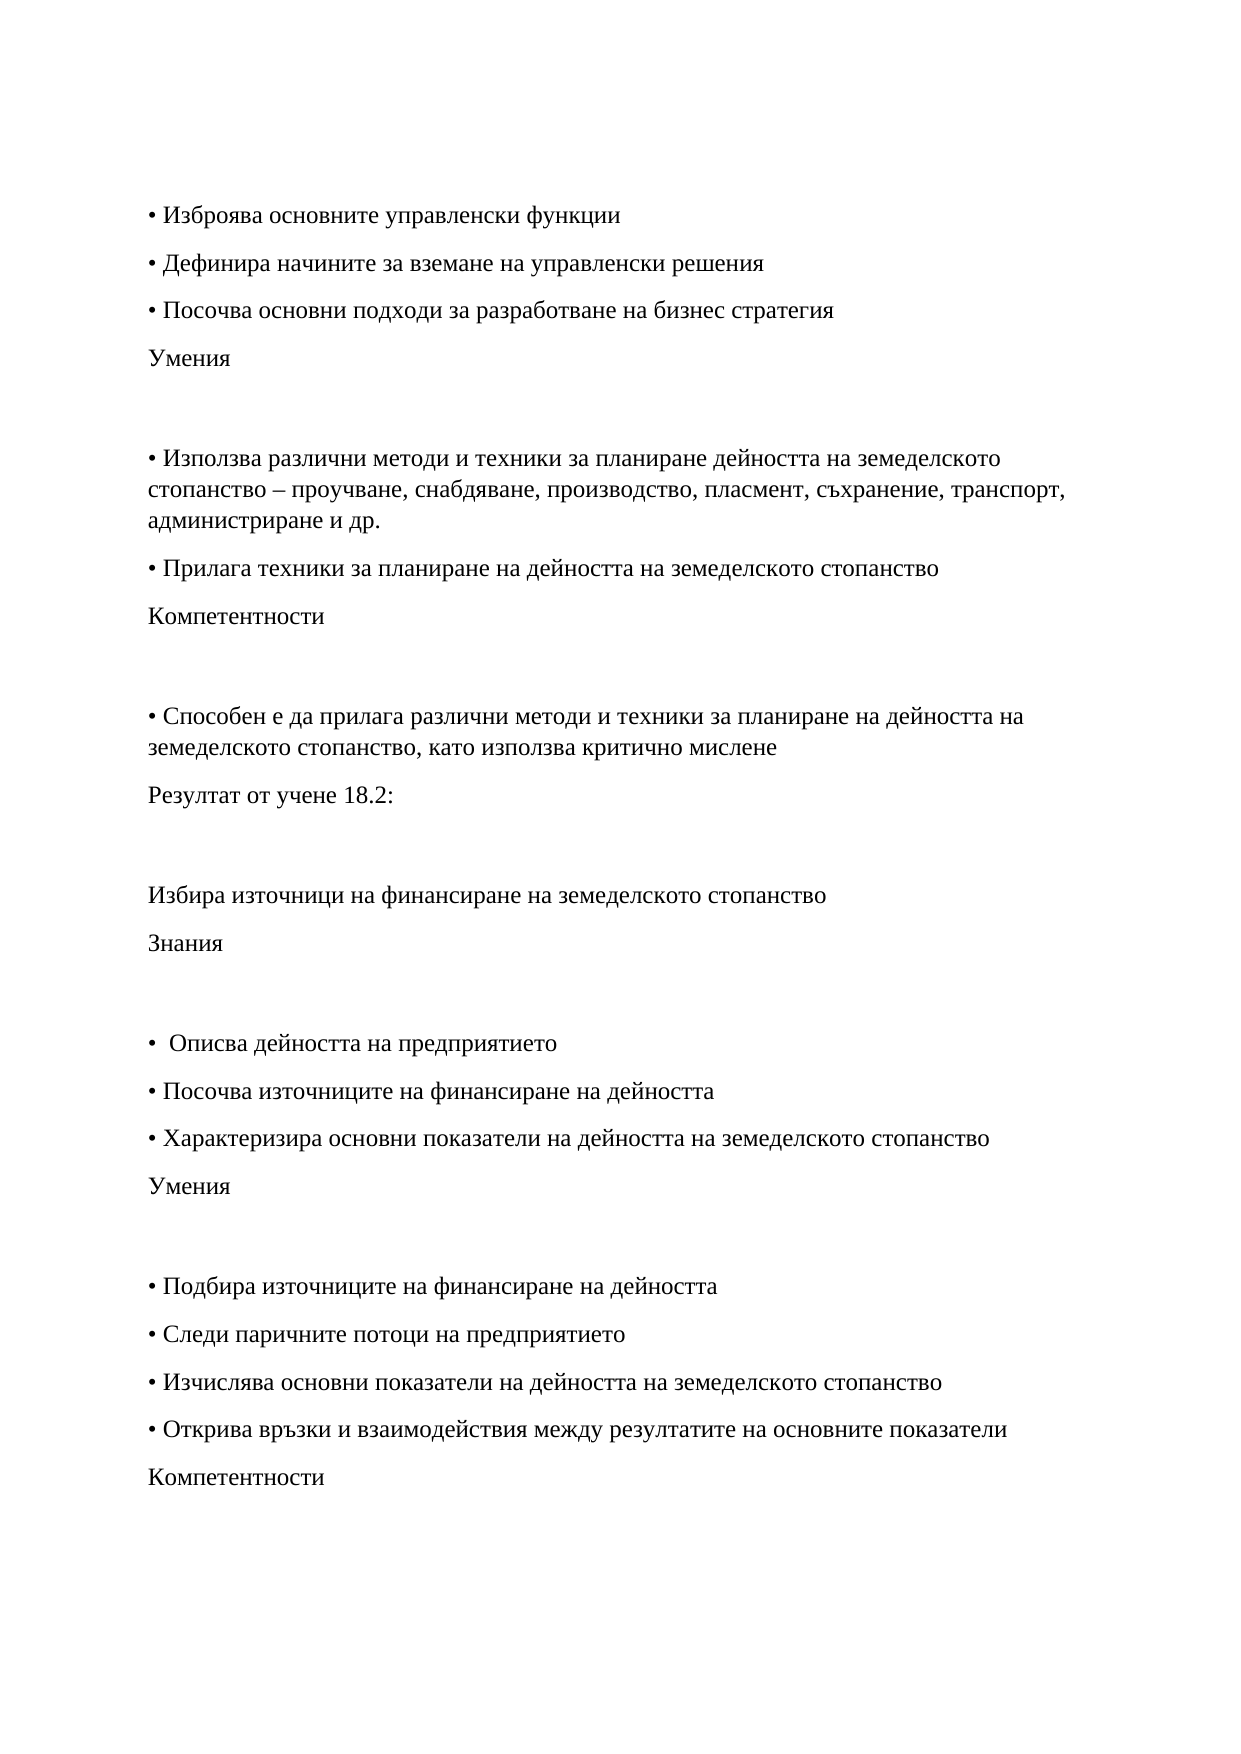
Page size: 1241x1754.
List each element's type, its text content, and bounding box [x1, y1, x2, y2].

text Компетентности [148, 1462, 1093, 1491]
text Компетентности [148, 601, 1093, 630]
text • Способен е да прилага различни методи и техники за планиране на дейността на земеделското стопанство, като използва критично мислене [148, 701, 1093, 761]
text Умения [148, 1171, 1093, 1200]
text • Характеризира основни показатели на дейността на земеделското стопанство [148, 1123, 1093, 1152]
text • Посочва основни подходи за разработване на бизнес стратегия [148, 296, 1093, 324]
text • Дефинира начините за вземане на управленски решения [148, 248, 1093, 277]
text Избира източници на финансиране на земеделското стопанство [148, 880, 1093, 909]
text • Изброява основните управленски функции [148, 200, 1093, 229]
text Умения [148, 343, 1093, 372]
text • Използва различни методи и техники за планиране дейността на земеделското стопанство – проучване, снабдяване, производство, пласмент, съхранение, транспорт, администриране и др. [148, 443, 1093, 534]
text • Прилага техники за планиране на дейността на земеделското стопанство [148, 553, 1093, 582]
text • Подбира източниците на финансиране на дейността [148, 1271, 1093, 1300]
text Резултат от учене 18.2: [148, 780, 1093, 809]
text Знания [148, 928, 1093, 957]
text • Изчислява основни показатели на дейността на земеделското стопанство [148, 1367, 1093, 1396]
text • Описва дейността на предприятието [148, 1028, 1093, 1057]
text • Следи паричните потоци на предприятието [148, 1319, 1093, 1348]
text • Открива връзки и взаимодействия между резултатите на основните показатели [148, 1414, 1093, 1443]
text • Посочва източниците на финансиране на дейността [148, 1076, 1093, 1104]
